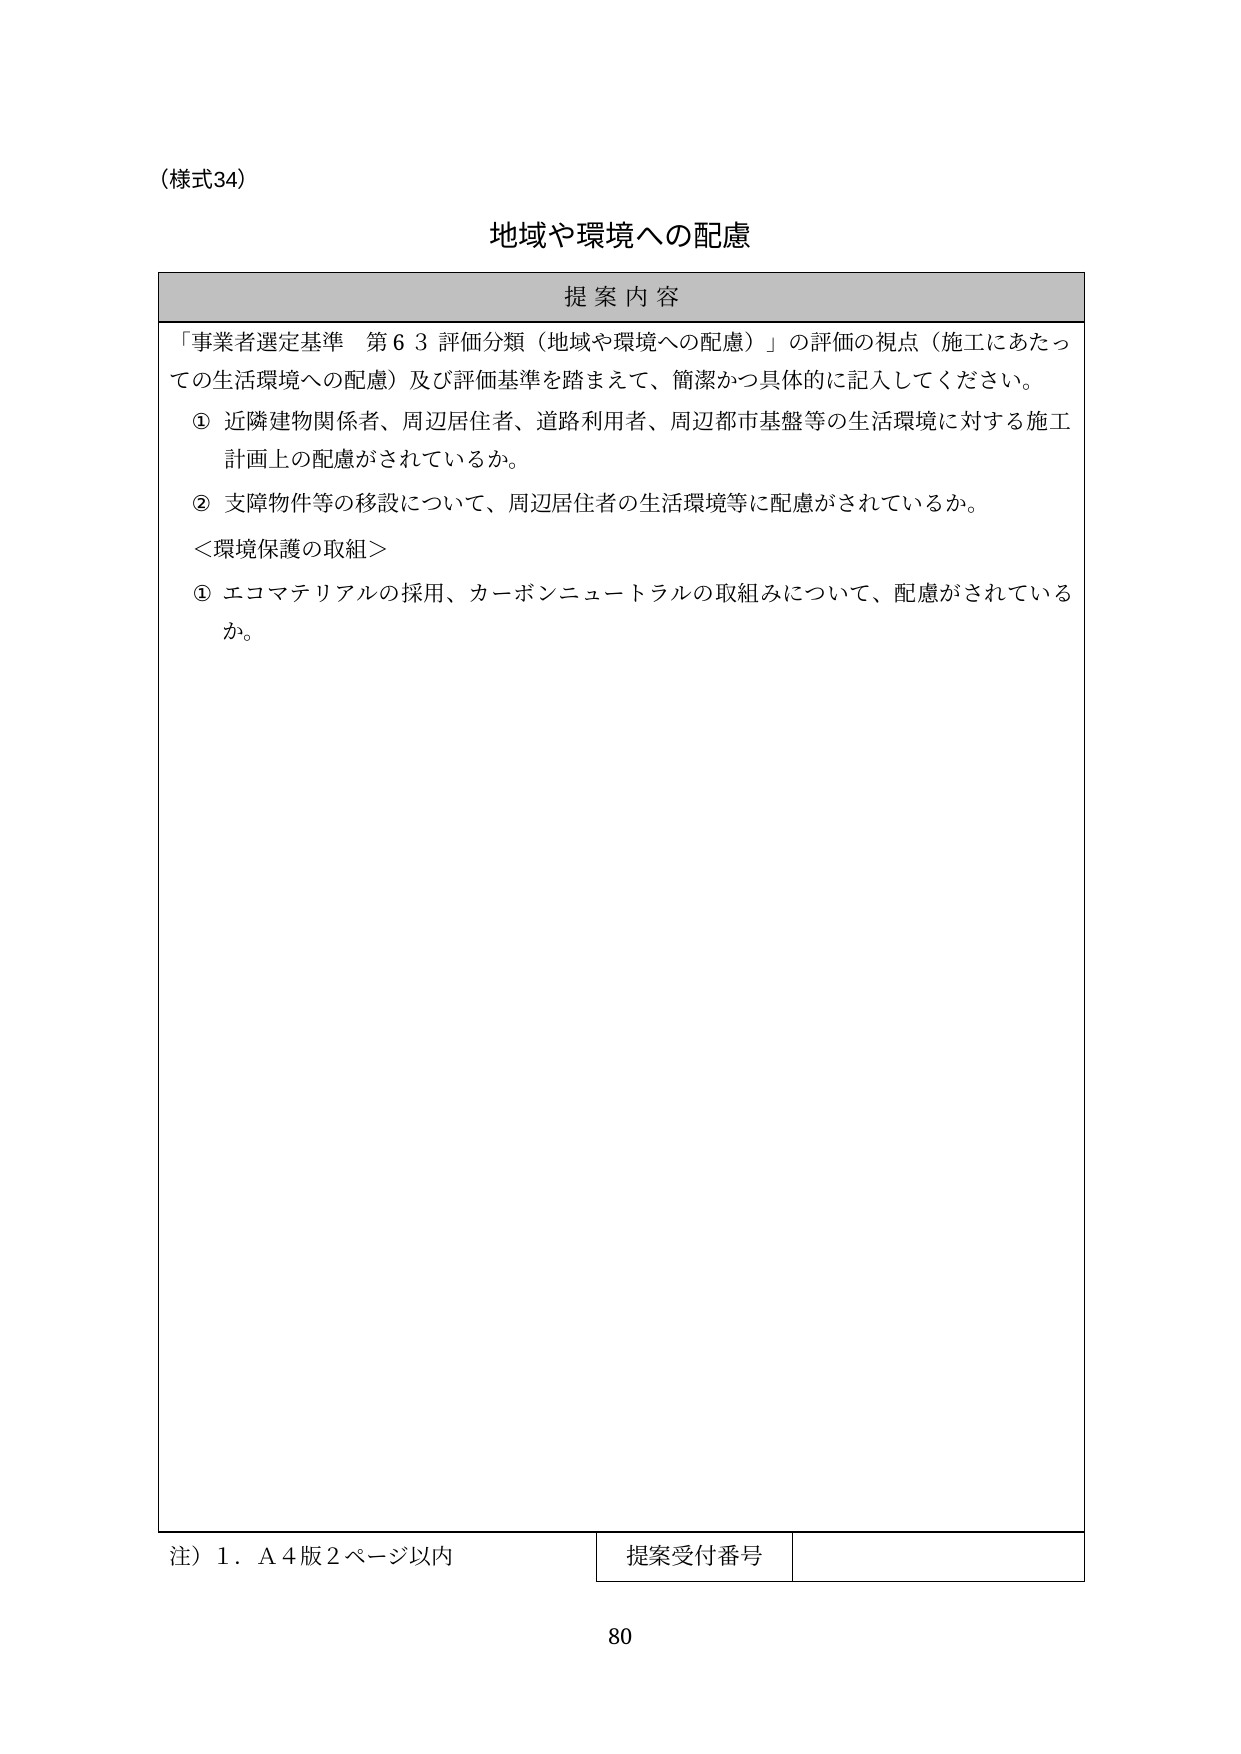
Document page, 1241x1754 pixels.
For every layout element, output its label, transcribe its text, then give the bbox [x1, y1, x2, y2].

table_cell [793, 1533, 1084, 1581]
table_cell 提案受付番号 [597, 1533, 792, 1581]
table_cell 「事業者選定基準 第6 ３ 評価分類（地域や環境への配慮）」の評価の視点（施工にあたっての生活環境への配慮）及び評価基準を踏まえて、簡潔かつ具体的に記入してください。 近隣建物関係者、周辺居住者、道路利用者、周辺都市基盤等の生活環境に対する施工計画上の配慮がされているか。 支障物件等の移設について、周辺居住者の生活環境等に配慮がされているか。 ＜環境保護の取組＞ エコマテリアルの採用、カーボンニュートラルの取組みについて、配慮がされているか。 [159, 323, 1084, 1531]
table_header 提案内容 [159, 273, 1084, 321]
table_cell 注）１．Ａ４版２ページ以内 [159, 1533, 596, 1581]
text 地域や環境への配慮 [148, 197, 1092, 272]
